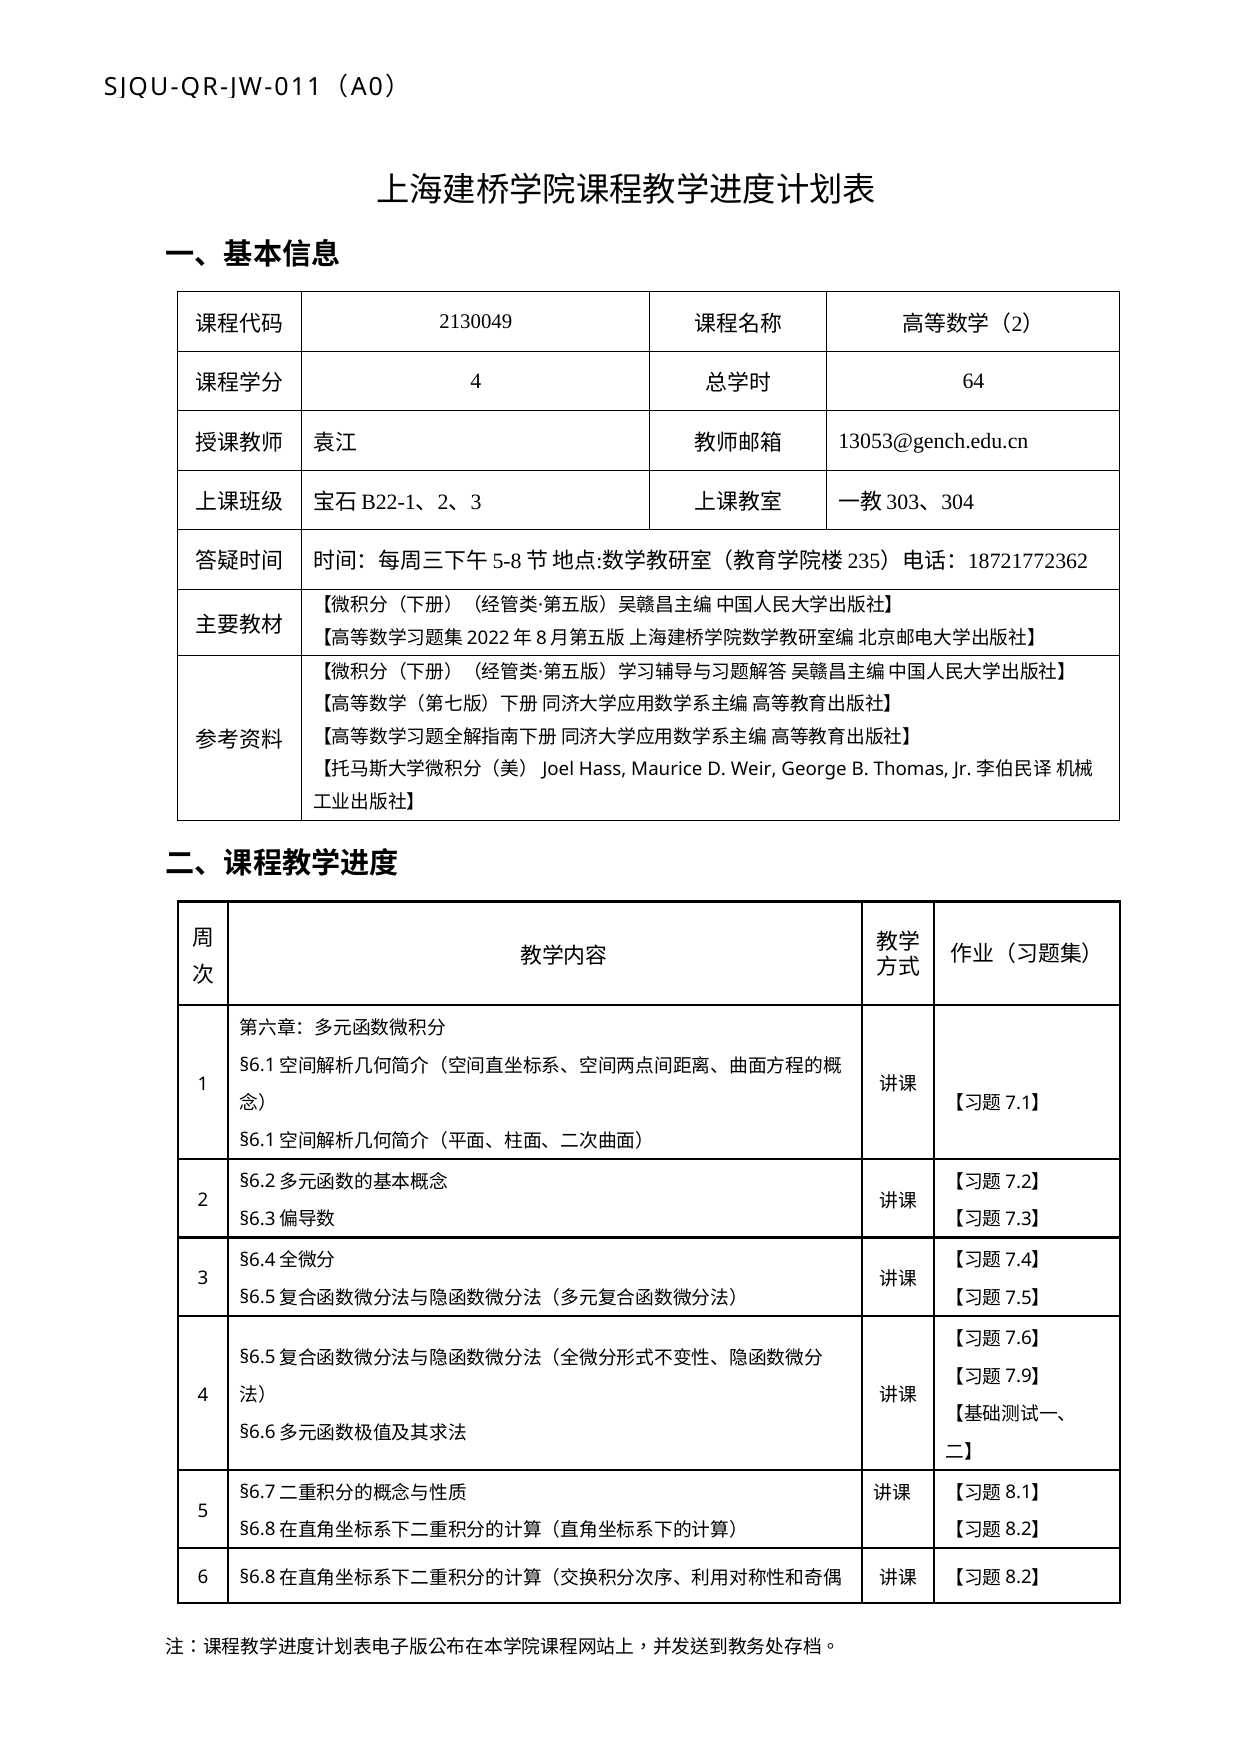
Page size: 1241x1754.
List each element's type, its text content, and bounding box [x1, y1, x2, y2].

text 一、基本信息 [165, 230, 1087, 272]
table_cell 上课班级 [178, 471, 301, 529]
table_cell 袁江 [302, 411, 649, 470]
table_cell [229, 1549, 861, 1602]
table_cell 【习题7.2】 【习题7.3】 [935, 1160, 1119, 1236]
table_header 2130049 [302, 292, 649, 351]
table_header 高等数学（2） [827, 292, 1119, 351]
table_cell §6.5复合函数微分法与隐函数微分法（全微分形式不变性、隐函数微分法） §6.6多元函数极值及其求法 [229, 1317, 861, 1469]
table_cell 授课教师 [178, 411, 301, 470]
table_cell 讲课 [863, 1471, 933, 1547]
table_cell 参考资料 [178, 656, 301, 819]
table_cell 【习题8.1】 【习题8.2】 [935, 1471, 1119, 1547]
table_header 周次 [179, 903, 227, 1004]
table_cell §6.2多元函数的基本概念 §6.3偏导数 [229, 1160, 861, 1236]
table_cell 13053@gench.edu.cn [827, 411, 1119, 470]
table_cell 课程学分 [178, 352, 301, 410]
table_cell 【习题7.4】 【习题7.5】 [935, 1239, 1119, 1315]
table_cell 一教303、304 [827, 471, 1119, 529]
table_cell 6 [179, 1549, 227, 1602]
table_cell 讲课 [863, 1006, 933, 1158]
table_cell 主要教材 [178, 590, 301, 655]
table_cell §6.7二重积分的概念与性质 §6.8在直角坐标系下二重积分的计算（直角坐标系下的计算） [229, 1471, 861, 1547]
table_cell 5 [179, 1471, 227, 1547]
table_header 课程名称 [650, 292, 826, 351]
table_cell 讲课 [863, 1549, 933, 1602]
table_cell 64 [827, 352, 1119, 410]
table_cell 【习题7.6】 【习题7.9】 【基础测试一、二】 [935, 1317, 1119, 1469]
text 二、课程教学进度 [165, 839, 1087, 882]
table_cell 【习题8.2】 【习题8.3】 [935, 1549, 1119, 1602]
table_cell 宝石B22-1、2、3 [302, 471, 649, 529]
table_cell 讲课 [863, 1160, 933, 1236]
table_cell 教师邮箱 [650, 411, 826, 470]
table_header 课程代码 [178, 292, 301, 351]
table_cell 【习题7.1】 [935, 1006, 1119, 1158]
table_cell 【微积分（下册）（经管类·第五版）学习辅导与习题解答 吴赣昌主编 中国人民大学出版社】 【高等数学（第七版）下册 同济大学应用数学系主编 高等教育出版社】 【高等数学习题全解指南下册 同济大学应用数学系主编 高等教育出版社】 【托马斯大学微积分（美） Joel Hass, Maurice D. Weir, George B. Thomas, Jr. 李伯民译 机械工业出版社】 [302, 656, 1119, 819]
table_cell 上课教室 [650, 471, 826, 529]
table_cell 讲课 [863, 1317, 933, 1469]
table_cell 4 [302, 352, 649, 410]
table_cell 总学时 [650, 352, 826, 410]
table_cell 【微积分（下册）（经管类·第五版）吴赣昌主编 中国人民大学出版社】 【高等数学习题集2022年8月第五版 上海建桥学院数学教研室编 北京邮电大学出版社】 [302, 590, 1119, 655]
table_cell 2 [179, 1160, 227, 1236]
table_cell 3 [179, 1239, 227, 1315]
table_header 教学内容 [229, 903, 861, 1004]
table_cell 时间：每周三下午5-8节 地点:数学教研室（教育学院楼235）电话：18721772362 [302, 530, 1119, 589]
table_cell §6.4全微分 §6.5复合函数微分法与隐函数微分法（多元复合函数微分法） [229, 1239, 861, 1315]
table_header 作业（习题集） [935, 903, 1119, 1004]
table_cell 讲课 [863, 1239, 933, 1315]
table_cell 答疑时间 [178, 530, 301, 589]
table_cell 1 [179, 1006, 227, 1158]
table_cell 第六章：多元函数微积分 §6.1空间解析几何简介（空间直坐标系、空间两点间距离、曲面方程的概念） §6.1空间解析几何简介（平面、柱面、二次曲面） [229, 1006, 861, 1158]
text 上海建桥学院课程教学进度计划表 [165, 163, 1087, 211]
table_cell 4 [179, 1317, 227, 1469]
table_header 教学方式 [863, 903, 933, 1004]
